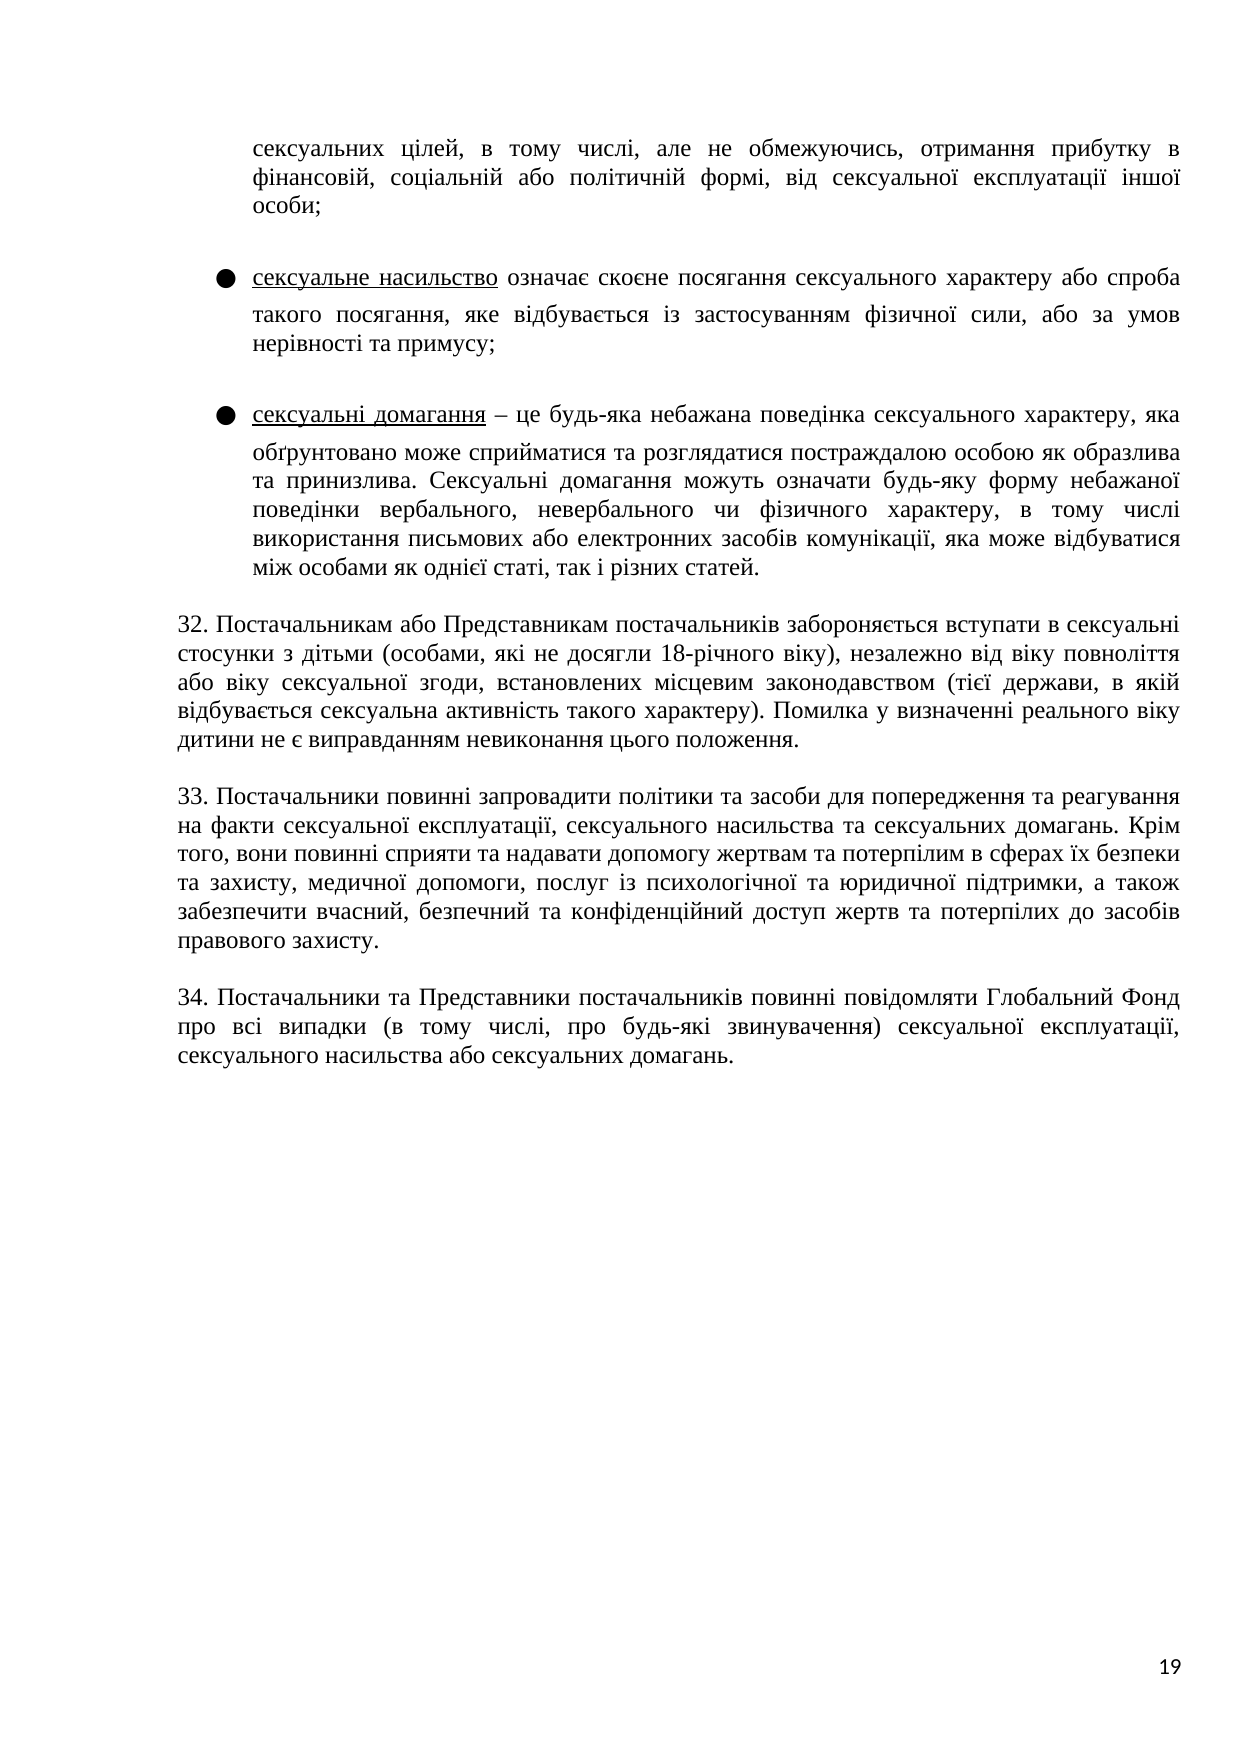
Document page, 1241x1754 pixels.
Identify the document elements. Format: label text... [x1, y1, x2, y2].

list сексуальне насильство означає скоєне посягання сексуального характеру або спроба такого посягання, яке відбувається із застосуванням фізичної сили, або за умов нерівності та примусу; [215, 248, 1181, 357]
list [215, 133, 1181, 219]
text 32. Постачальникам або Представникам постачальників забороняється вступати в сексуальні стосунки з дітьми (особами, які не досягли 18-річного віку), незалежно від віку повноліття або віку сексуальної згоди, встановлених місцевим законодавством (тієї держави, в якій відбувається сексуальна активність такого характеру). Помилка у визначенні реального віку дитини не є виправданням невиконання цього положення. [177, 609, 1181, 753]
list сексуальні домагання – це будь-яка небажана поведінка сексуального характеру, яка обґрунтовано може сприйматися та розглядатися постраждалою особою як образлива та принизлива. Сексуальні домагання можуть означати будь-яку форму небажаної поведінки вербального, невербального чи фізичного характеру, в тому числі використання письмових або електронних засобів комунікації, яка може відбуватися між особами як однієї статі, так і різних статей. [215, 385, 1181, 580]
text 34. Постачальники та Представники постачальників повинні повідомляти Глобальний Фонд про всі випадки (в тому числі, про будь-які звинувачення) сексуальної експлуатації, сексуального насильства або сексуальних домагань. [177, 982, 1181, 1068]
text 33. Постачальники повинні запровадити політики та засоби для попередження та реагування на факти сексуальної експлуатації, сексуального насильства та сексуальних домагань. Крім того, вони повинні сприяти та надавати допомогу жертвам та потерпілим в сферах їх безпеки та захисту, медичної допомоги, послуг із психологічної та юридичної підтримки, а також забезпечити вчасний, безпечний та конфіденційний доступ жертв та потерпілих до засобів правового захисту. [177, 781, 1181, 953]
